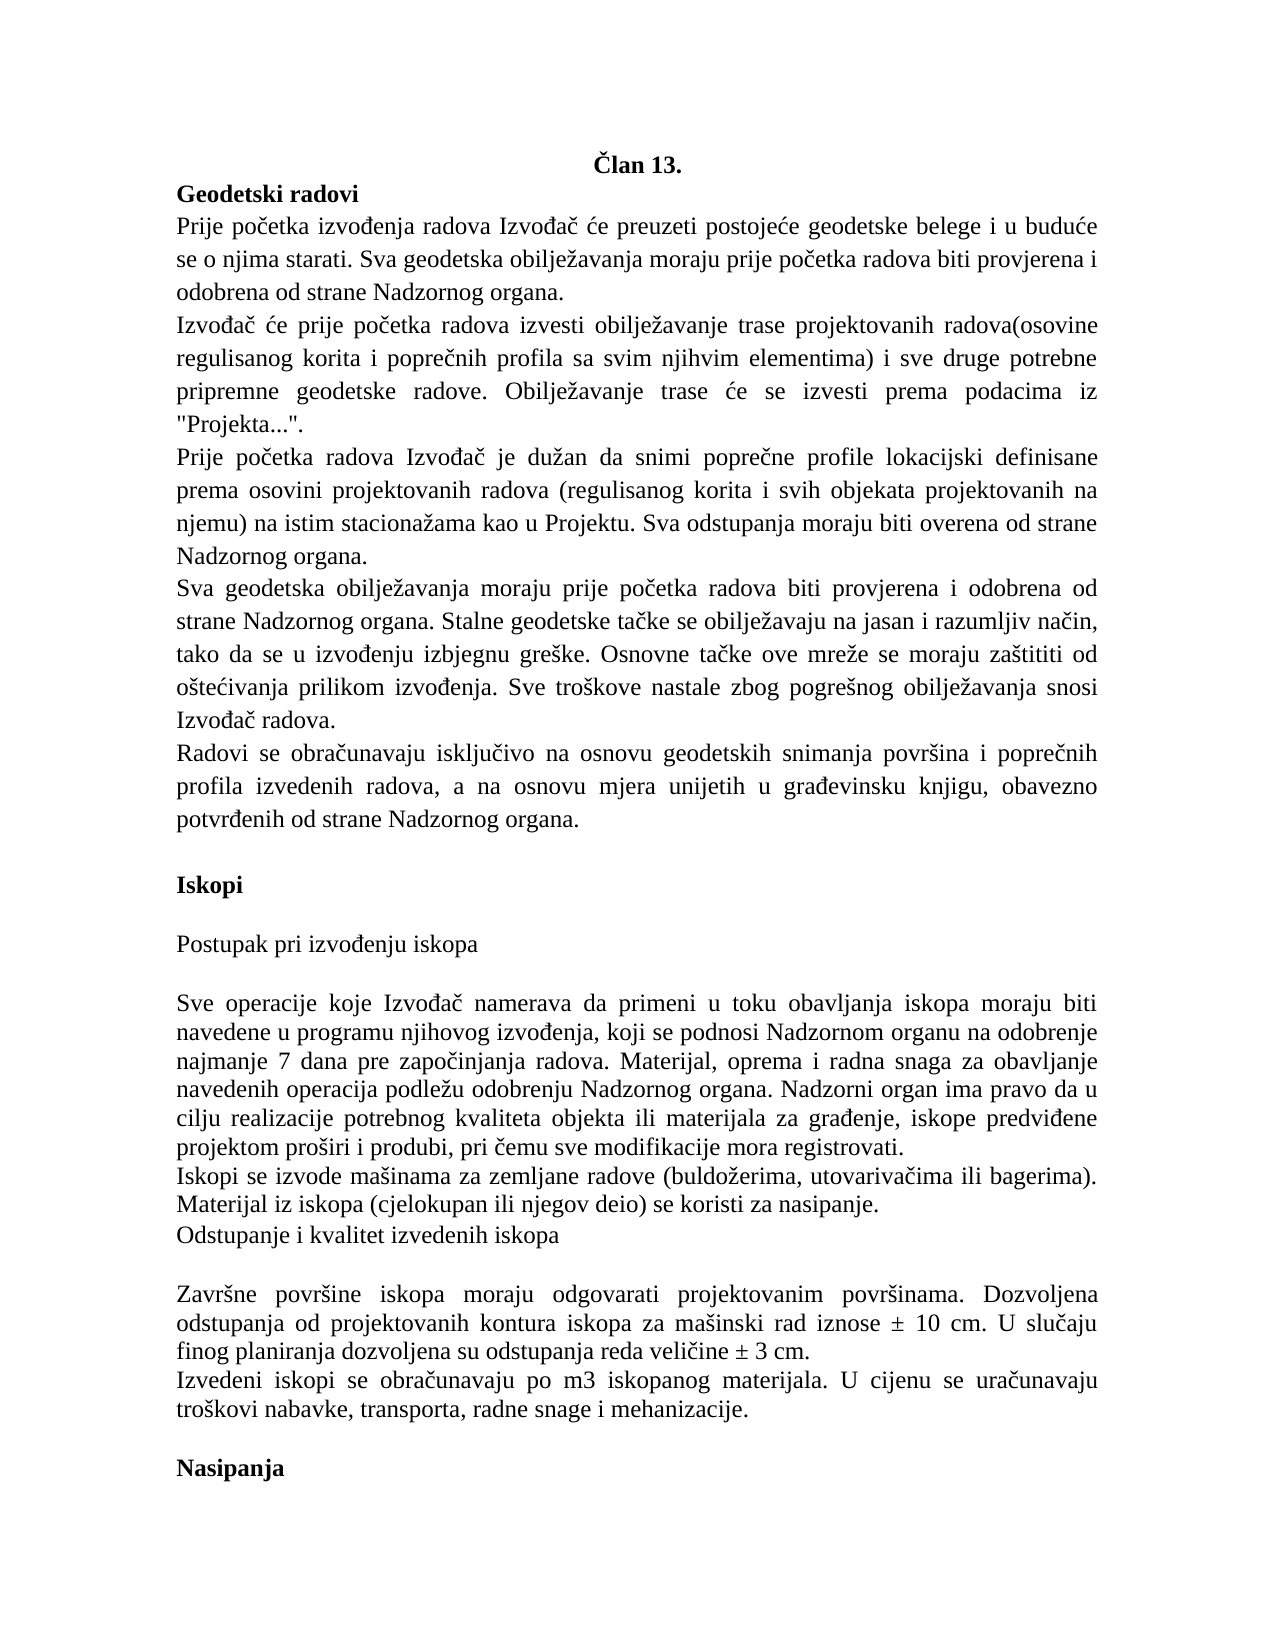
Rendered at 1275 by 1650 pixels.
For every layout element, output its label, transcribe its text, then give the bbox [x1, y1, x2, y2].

table_cell Izvođač će prije početka radova izvesti obilježavanje trase projektovanih radova(osovine regulisanog korita i poprečnih profila sa svim njihvim elementima) i sve druge potrebne pripremne geodetske radove. Obilježavanje trase će se izvesti prema podacima iz "Projekta...''. [165, 310, 1110, 442]
table_header Nasipanja [165, 1453, 1110, 1486]
table_cell Radovi se obračunavaju isključivo na osnovu geodetskih snimanja površina i poprečnih profila izvedenih radova, a na osnovu mjera unijetih u građevinsku knjigu, obavezno potvrđenih od strane Nadzornog organa. [165, 738, 1110, 870]
table_cell Odstupanje i kvalitet izvedenih iskopa [165, 1220, 1110, 1279]
table_cell Prije početka izvođenja radova Izvođač će preuzeti postojeće geodetske belege i u buduće se o njima starati. Sva geodetska obilježavanja moraju prije početka radova biti provjerena i odobrena od strane Nadzornog organa. [165, 211, 1110, 310]
table_cell Izvedeni iskopi se obračunavaju po m3 iskopanog materijala. U cijenu se uračunavaju troškovi nabavke, transporta, radne snage i mehanizacije. [165, 1365, 1110, 1424]
table_cell Prije početka radova Izvođač je dužan da snimi poprečne profile lokacijski definisane prema osovini projektovanih radova (regulisanog korita i svih objekata projektovanih na njemu) na istim stacionažama kao u Projektu. Sva odstupanja moraju biti overena od strane Nadzornog organa. [165, 442, 1110, 573]
table_cell Iskopi [165, 870, 1110, 929]
table_cell Završne površine iskopa moraju odgovarati projektovanim površinama. Dozvoljena odstupanja od projektovanih kontura iskopa za mašinski rad iznose ± 10 cm. U slučaju finog planiranja dozvoljena su odstupanja reda veličine ± 3 cm. [165, 1279, 1110, 1365]
table_cell Postupak pri izvođenju iskopa [165, 929, 1110, 988]
table_cell Iskopi se izvode mašinama za zemljane radove (buldožerima, utovarivačima ili bagerima). Materijal iz iskopa (cjelokupan ili njegov deio) se koristi za nasipanje. [165, 1161, 1110, 1220]
table_cell Sva geodetska obilježavanja moraju prije početka radova biti provjerena i odobrena od strane Nadzornog organa. Stalne geodetske tačke se obilježavaju na jasan i razumljiv način, tako da se u izvođenju izbjegnu greške. Osnovne tačke ove mreže se moraju zaštititi od oštećivanja prilikom izvođenja. Sve troškove nastale zbog pogrešnog obilježavanja snosi Izvođač radova. [165, 573, 1110, 738]
table_cell Član 13. Geodetski radovi [165, 150, 1110, 211]
table_cell Sve operacije koje Izvođač namerava da primeni u toku obavljanja iskopa moraju biti navedene u programu njihovog izvođenja, koji se podnosi Nadzornom organu na odobrenje najmanje 7 dana pre započinjanja radova. Materijal, oprema i radna snaga za obavljanje navedenih operacija podležu odobrenju Nadzornog organa. Nadzorni organ ima pravo da u cilju realizacije potrebnog kvaliteta objekta ili materijala za građenje, iskope predviđene projektom proširi i produbi, pri čemu sve modifikacije mora registrovati. [165, 988, 1110, 1161]
